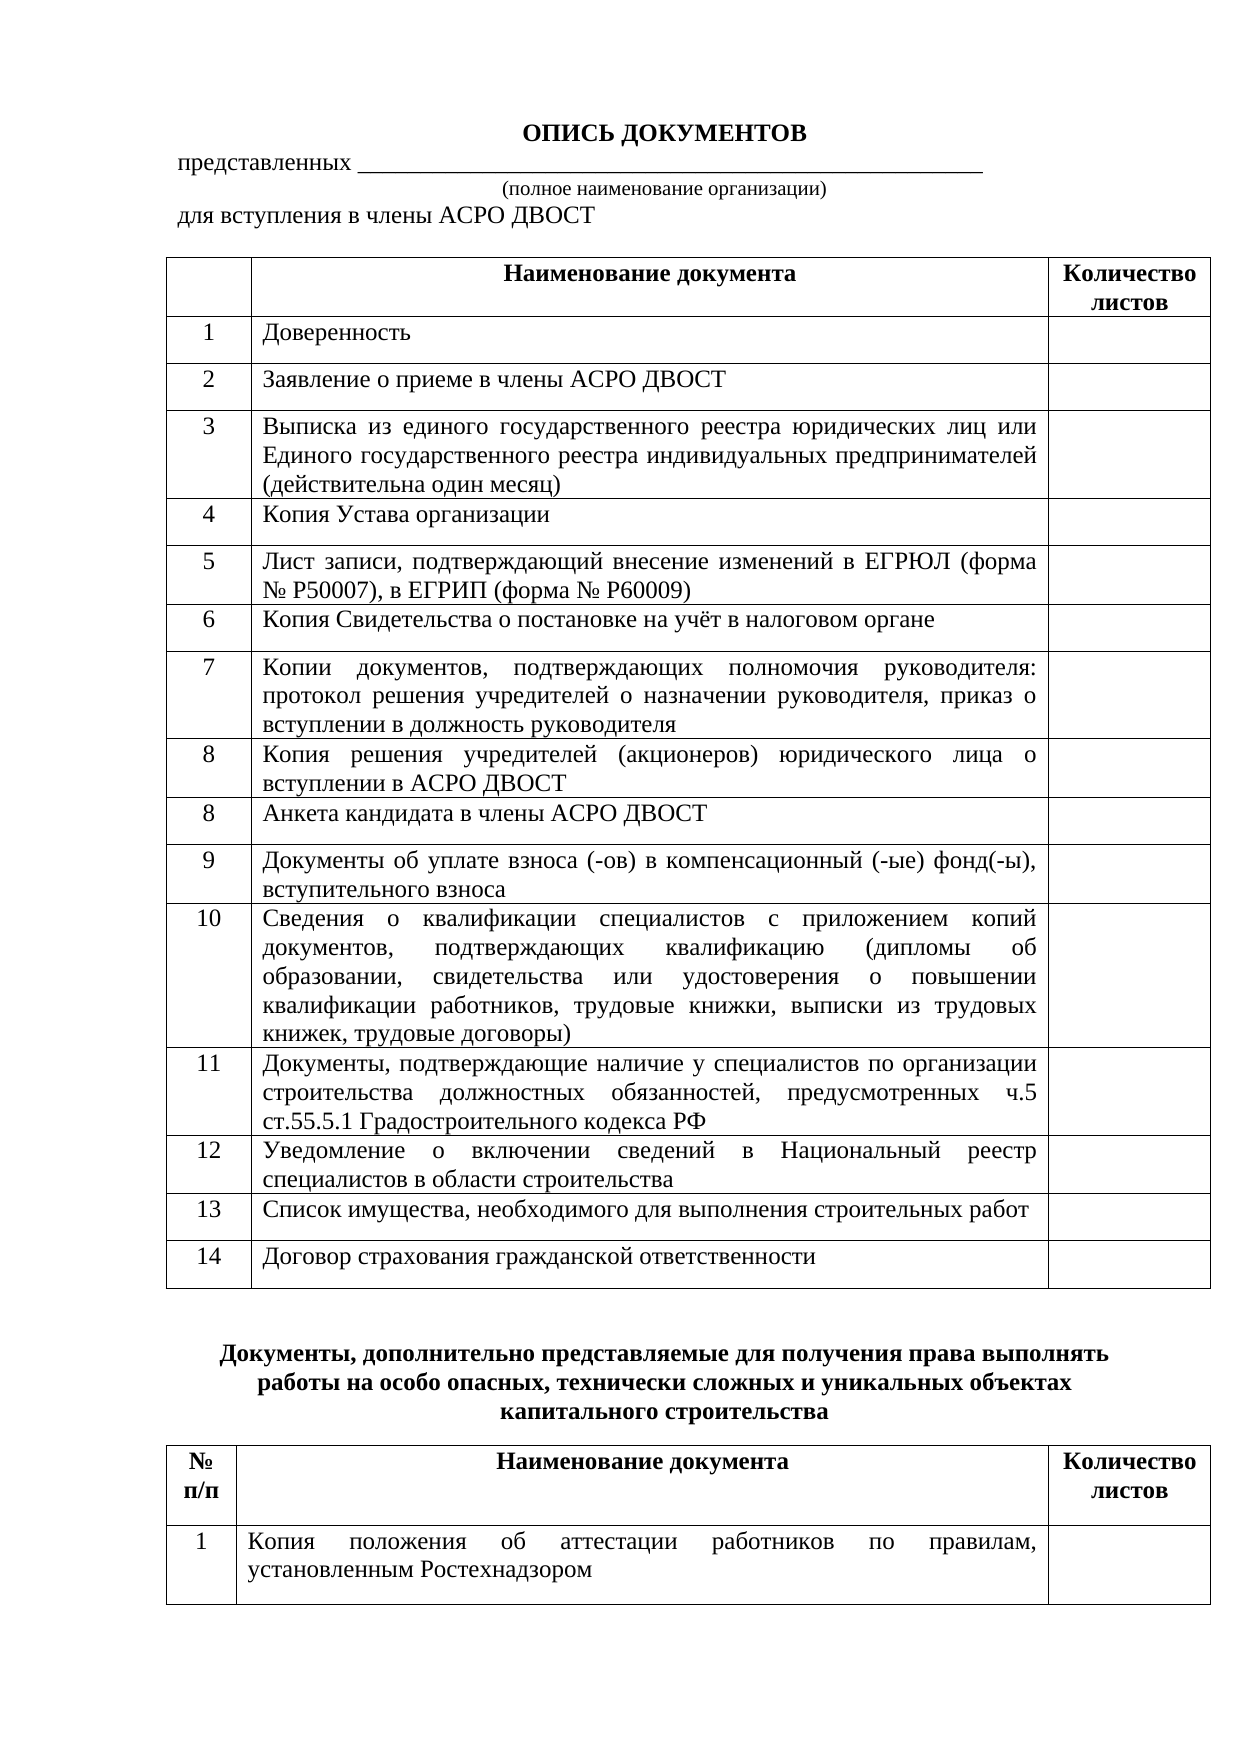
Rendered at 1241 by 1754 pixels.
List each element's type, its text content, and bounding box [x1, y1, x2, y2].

table_header № п/п [167, 1446, 236, 1525]
table_cell 2 [167, 364, 251, 410]
table_cell 1 [167, 1526, 236, 1604]
table_cell 8 [167, 739, 251, 797]
table_cell Заявление о приеме в члены АСРО ДВОСТ [252, 364, 1048, 410]
table_cell 13 [167, 1194, 251, 1240]
table_cell 4 [167, 499, 251, 545]
table_cell 7 [167, 652, 251, 738]
text (полное наименование организации) [177, 176, 1152, 200]
text для вступления в члены АСРО ДВОСТ [177, 200, 1152, 228]
table_cell [1049, 845, 1210, 902]
table_cell [1049, 499, 1210, 545]
table_header Количество листов [1049, 1446, 1210, 1525]
table_cell [1049, 739, 1210, 797]
table_header [167, 258, 251, 316]
table_cell Копия положения об аттестации работников по правилам, установленным Ростехнадзором [237, 1526, 1048, 1604]
table_header Количество листов [1049, 258, 1210, 316]
text ОПИСЬ ДОКУМЕНТОВ [177, 118, 1152, 147]
table_cell [1049, 1048, 1210, 1134]
table_cell Копия Свидетельства о постановке на учёт в налоговом органе [252, 605, 1048, 651]
table_cell 9 [167, 845, 251, 902]
table_cell [1049, 904, 1210, 1047]
table_cell 5 [167, 546, 251, 603]
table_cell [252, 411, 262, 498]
table_cell 10 [167, 904, 251, 1047]
table_cell [1049, 1241, 1210, 1288]
table_cell [1049, 1526, 1210, 1604]
table_cell [1049, 364, 1210, 410]
table_cell Сведения о квалификации специалистов с приложением копий документов, подтверждающих квалификацию (дипломы об образовании, свидетельства или удостоверения о повышении квалификации работников, трудовые книжки, выписки из трудовых книжек, трудовые договоры) [252, 904, 1048, 1047]
table_cell Лист записи, подтверждающий внесение изменений в ЕГРЮЛ (форма № Р50007), в ЕГРИП (форма № Р60009) [252, 546, 1048, 603]
table_cell Копия решения учредителей (акционеров) юридического лица о вступлении в АСРО ДВОСТ [252, 739, 1048, 797]
table_cell Доверенность [252, 317, 1048, 363]
table_cell Договор страхования гражданской ответственности [252, 1241, 1048, 1288]
table_cell [1049, 546, 1210, 603]
table_cell [1049, 798, 1210, 844]
table_cell 14 [167, 1241, 251, 1288]
table_cell [1049, 1136, 1210, 1193]
table_cell Копия Устава организации [252, 499, 1048, 545]
table_cell 1 [167, 317, 251, 363]
table_header Наименование документа [252, 258, 1048, 316]
text Документы, дополнительно представляемые для получения права выполнять работы на особо опасных, технически сложных и уникальных объектах капитального строительства [177, 1338, 1152, 1424]
table_cell Уведомление о включении сведений в Национальный реестр специалистов в области строительства [252, 1136, 1048, 1193]
table_cell [1049, 317, 1210, 363]
table_cell 12 [167, 1136, 251, 1193]
table_cell Анкета кандидата в члены АСРО ДВОСТ [252, 798, 1048, 844]
table_cell 11 [167, 1048, 251, 1134]
table_cell Документы, подтверждающие наличие у специалистов по организации строительства должностных обязанностей, предусмотренных ч.5 ст.55.5.1 Градостроительного кодекса РФ [252, 1048, 1048, 1134]
table_cell [1049, 1194, 1210, 1240]
table_cell 8 [167, 798, 251, 844]
table_cell 3 [167, 411, 251, 498]
table_cell Копии документов, подтверждающих полномочия руководителя: протокол решения учредителей о назначении руководителя, приказ о вступлении в должность руководителя [252, 652, 1048, 738]
table_cell Документы об уплате взноса (-ов) в компенсационный (-ые) фонд(-ы), вступительного взноса [252, 845, 1048, 902]
text представленных __________________________________________________ [177, 147, 1152, 176]
table_cell [1049, 652, 1210, 738]
table_cell [1049, 605, 1210, 651]
table_cell Список имущества, необходимого для выполнения строительных работ [252, 1194, 1048, 1240]
table_cell 6 [167, 605, 251, 651]
table_cell Выписка из единого государственного реестра юридических лиц или Единого государственного реестра индивидуальных предпринимателей (действительна один месяц) [561, 411, 1048, 498]
table_cell [1049, 411, 1210, 498]
table_header Наименование документа [237, 1446, 1048, 1525]
